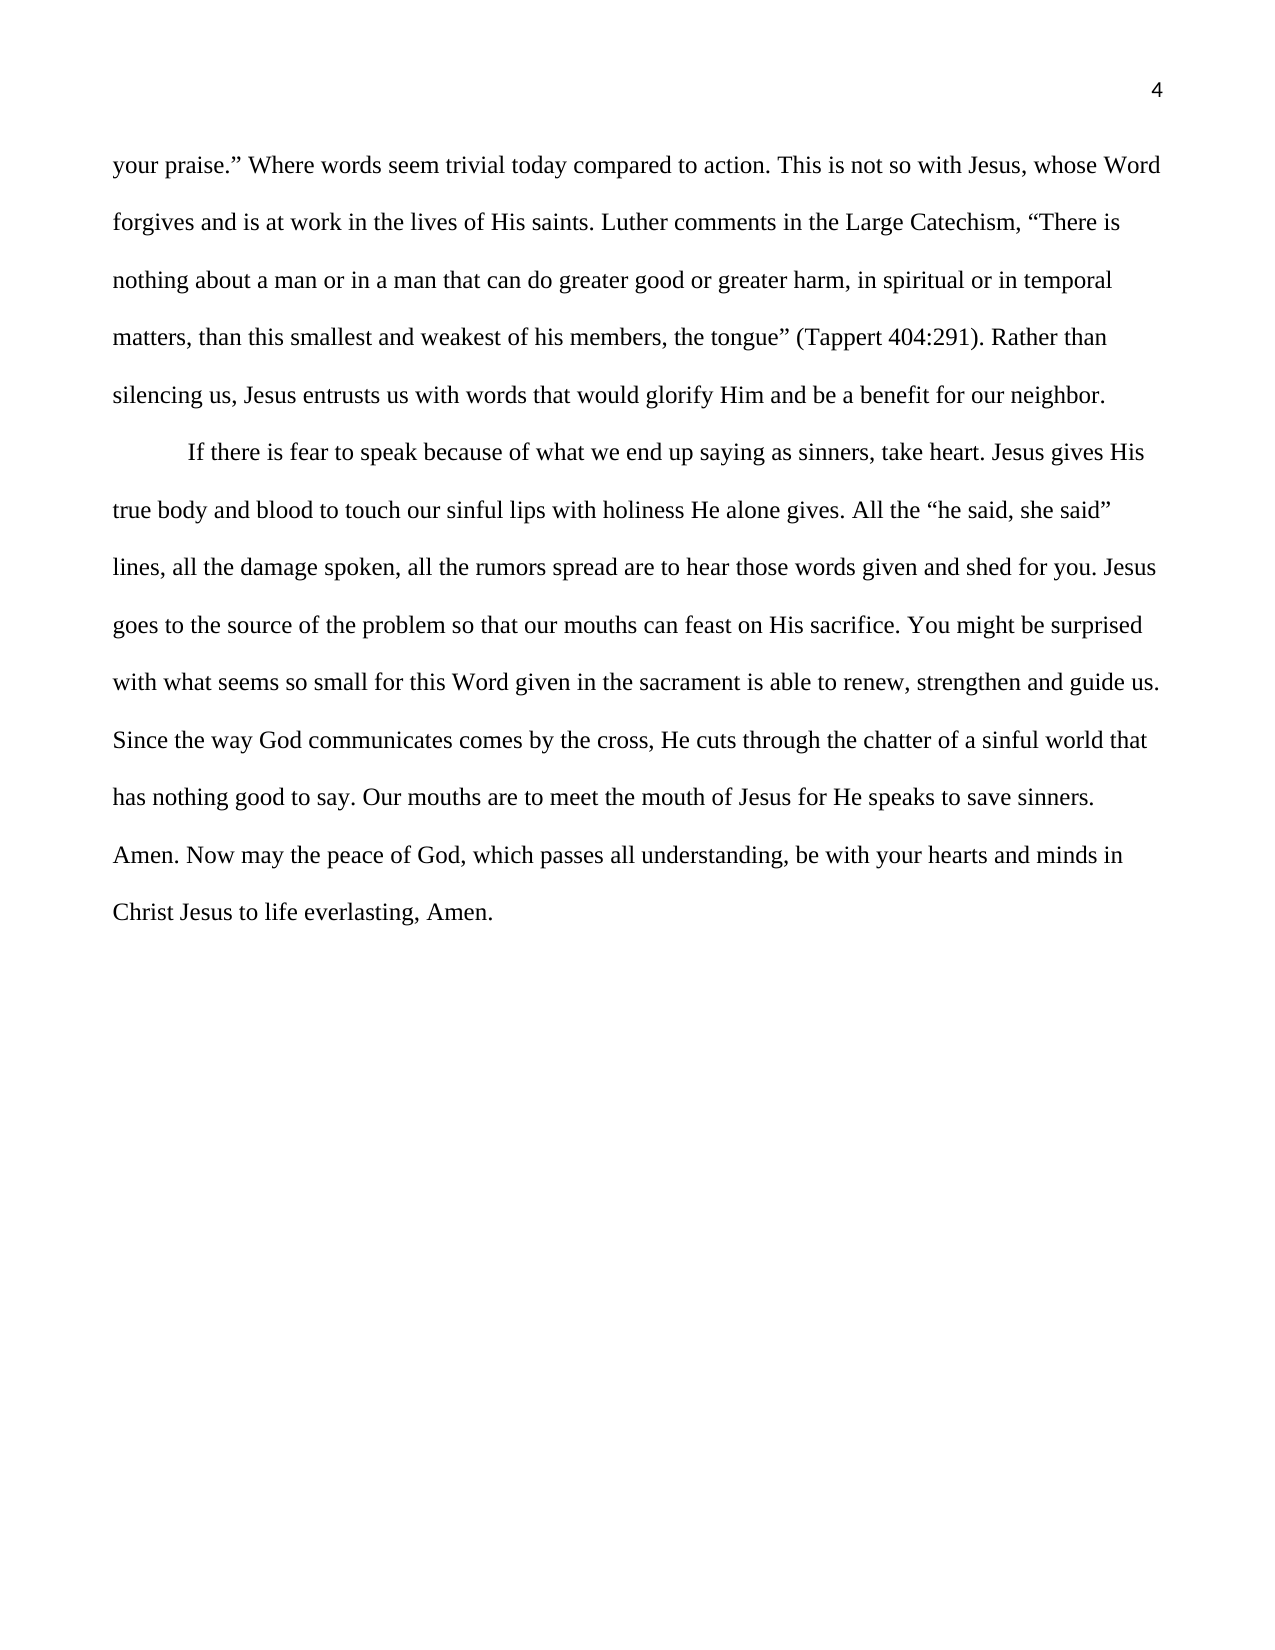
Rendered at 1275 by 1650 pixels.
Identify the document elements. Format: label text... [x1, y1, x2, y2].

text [112, 150, 1162, 409]
text If there is fear to speak because of what we end up saying as sinners, take heart. Jesus gives His true body and blood to touch our sinful lips with holiness He alone gives. All the “he said, she said” lines, all the damage spoken, all the rumors spread are to hear those words given and shed for you. Jesus goes to the source of the problem so that our mouths can feast on His sacrifice. You might be surprised with what seems so small for this Word given in the sacrament is able to renew, strengthen and guide us. Since the way God communicates comes by the cross, He cuts through the chatter of a sinful world that has nothing good to say. Our mouths are to meet the mouth of Jesus for He speaks to save sinners. Amen. Now may the peace of God, which passes all understanding, be with your hearts and minds in Christ Jesus to life everlasting, Amen. [112, 437, 1162, 926]
